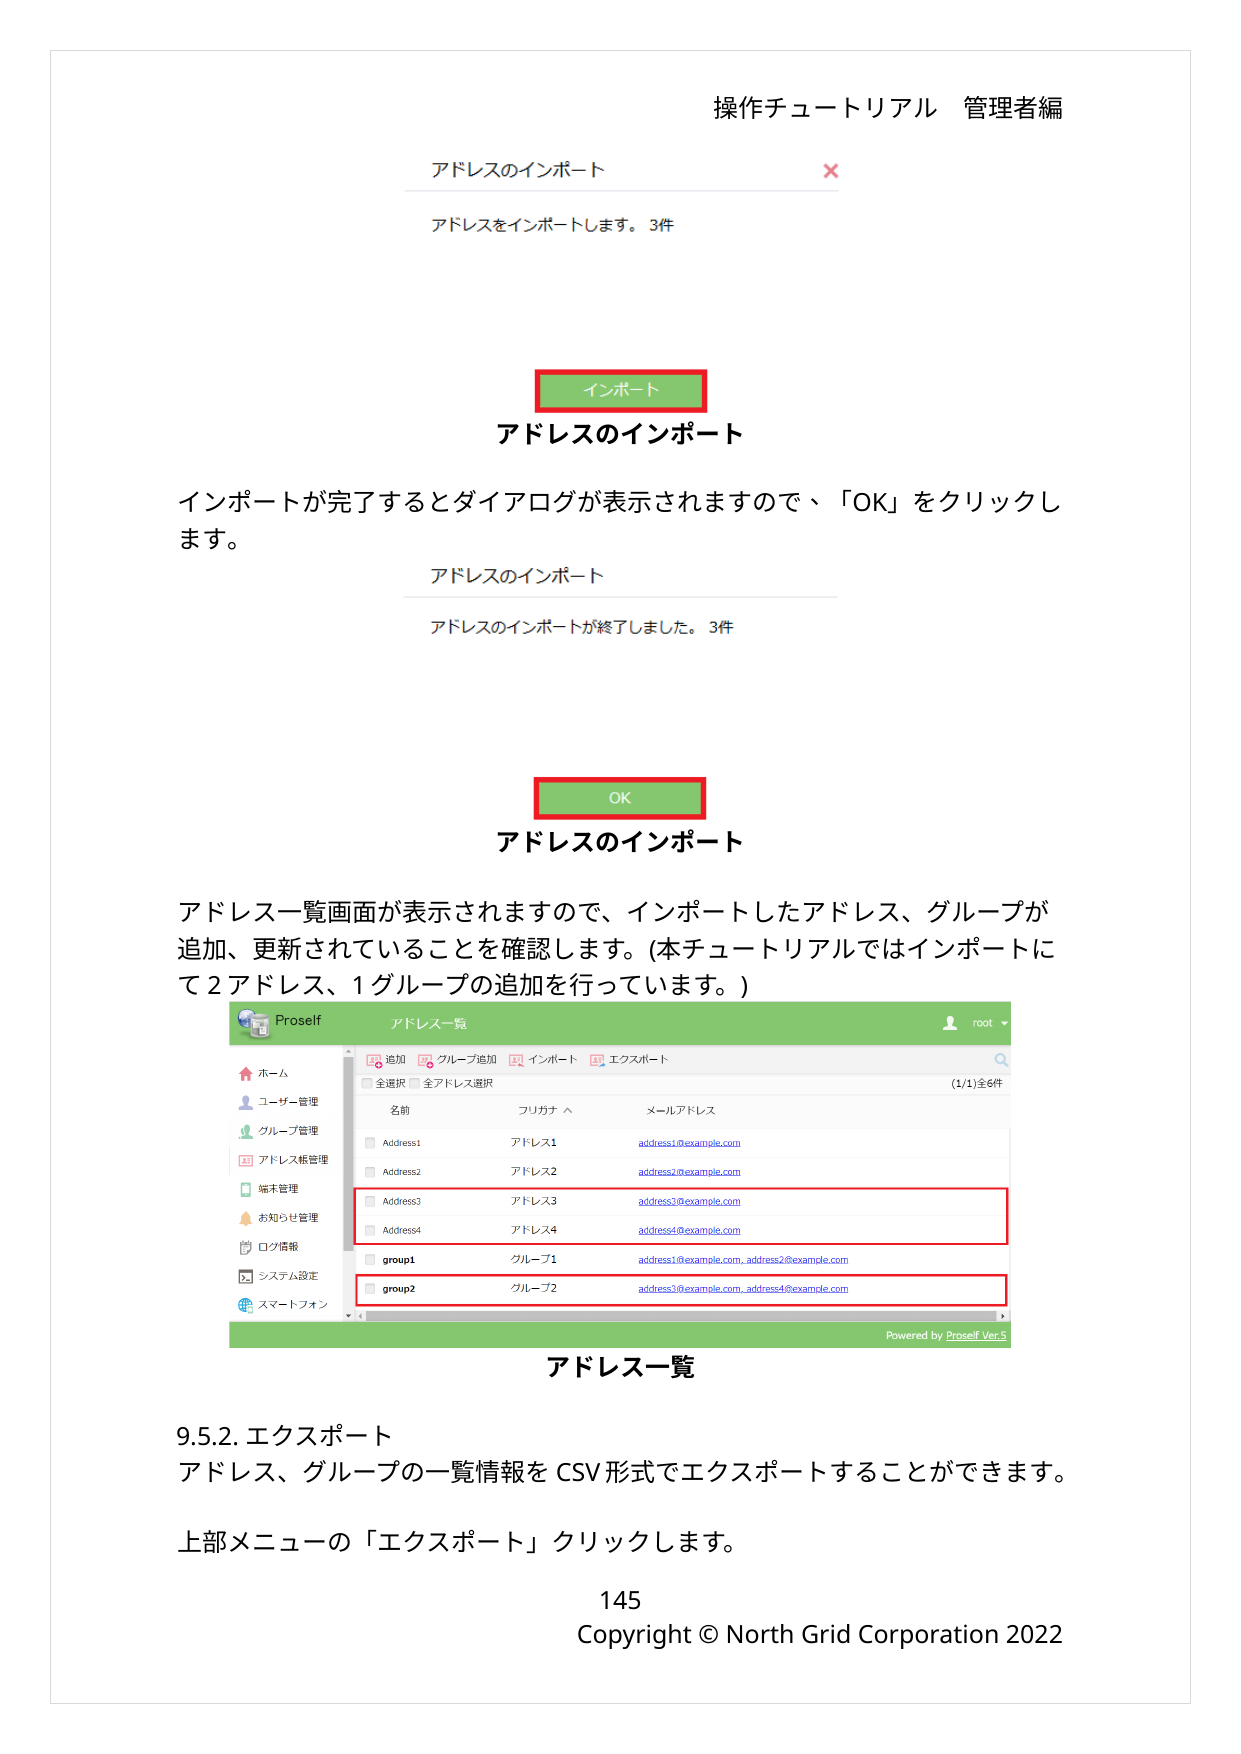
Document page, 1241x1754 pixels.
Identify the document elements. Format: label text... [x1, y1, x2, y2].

picture [383, 555, 857, 823]
text アドレス一覧 [177, 1348, 1063, 1384]
text 上部メニューの「エクスポート」クリックします。 [177, 1522, 1063, 1559]
text アドレス、グループの一覧情報をCSV形式でエクスポートすることができます。 [177, 1452, 1063, 1488]
picture [383, 147, 857, 415]
picture [229, 1001, 1011, 1348]
text アドレスのインポート [177, 822, 1063, 859]
subtitle エクスポート [176, 1418, 1063, 1452]
text アドレスのインポート [177, 415, 1063, 451]
text アドレス一覧画面が表示されますので、インポートしたアドレス、グループが追加、更新されていることを確認します。(本チュートリアルではインポートにて2アドレス、1グループの追加を行っています。) [177, 893, 1063, 1002]
text インポートが完了するとダイアログが表示されますので、「OK」をクリックします。 [177, 485, 1063, 555]
